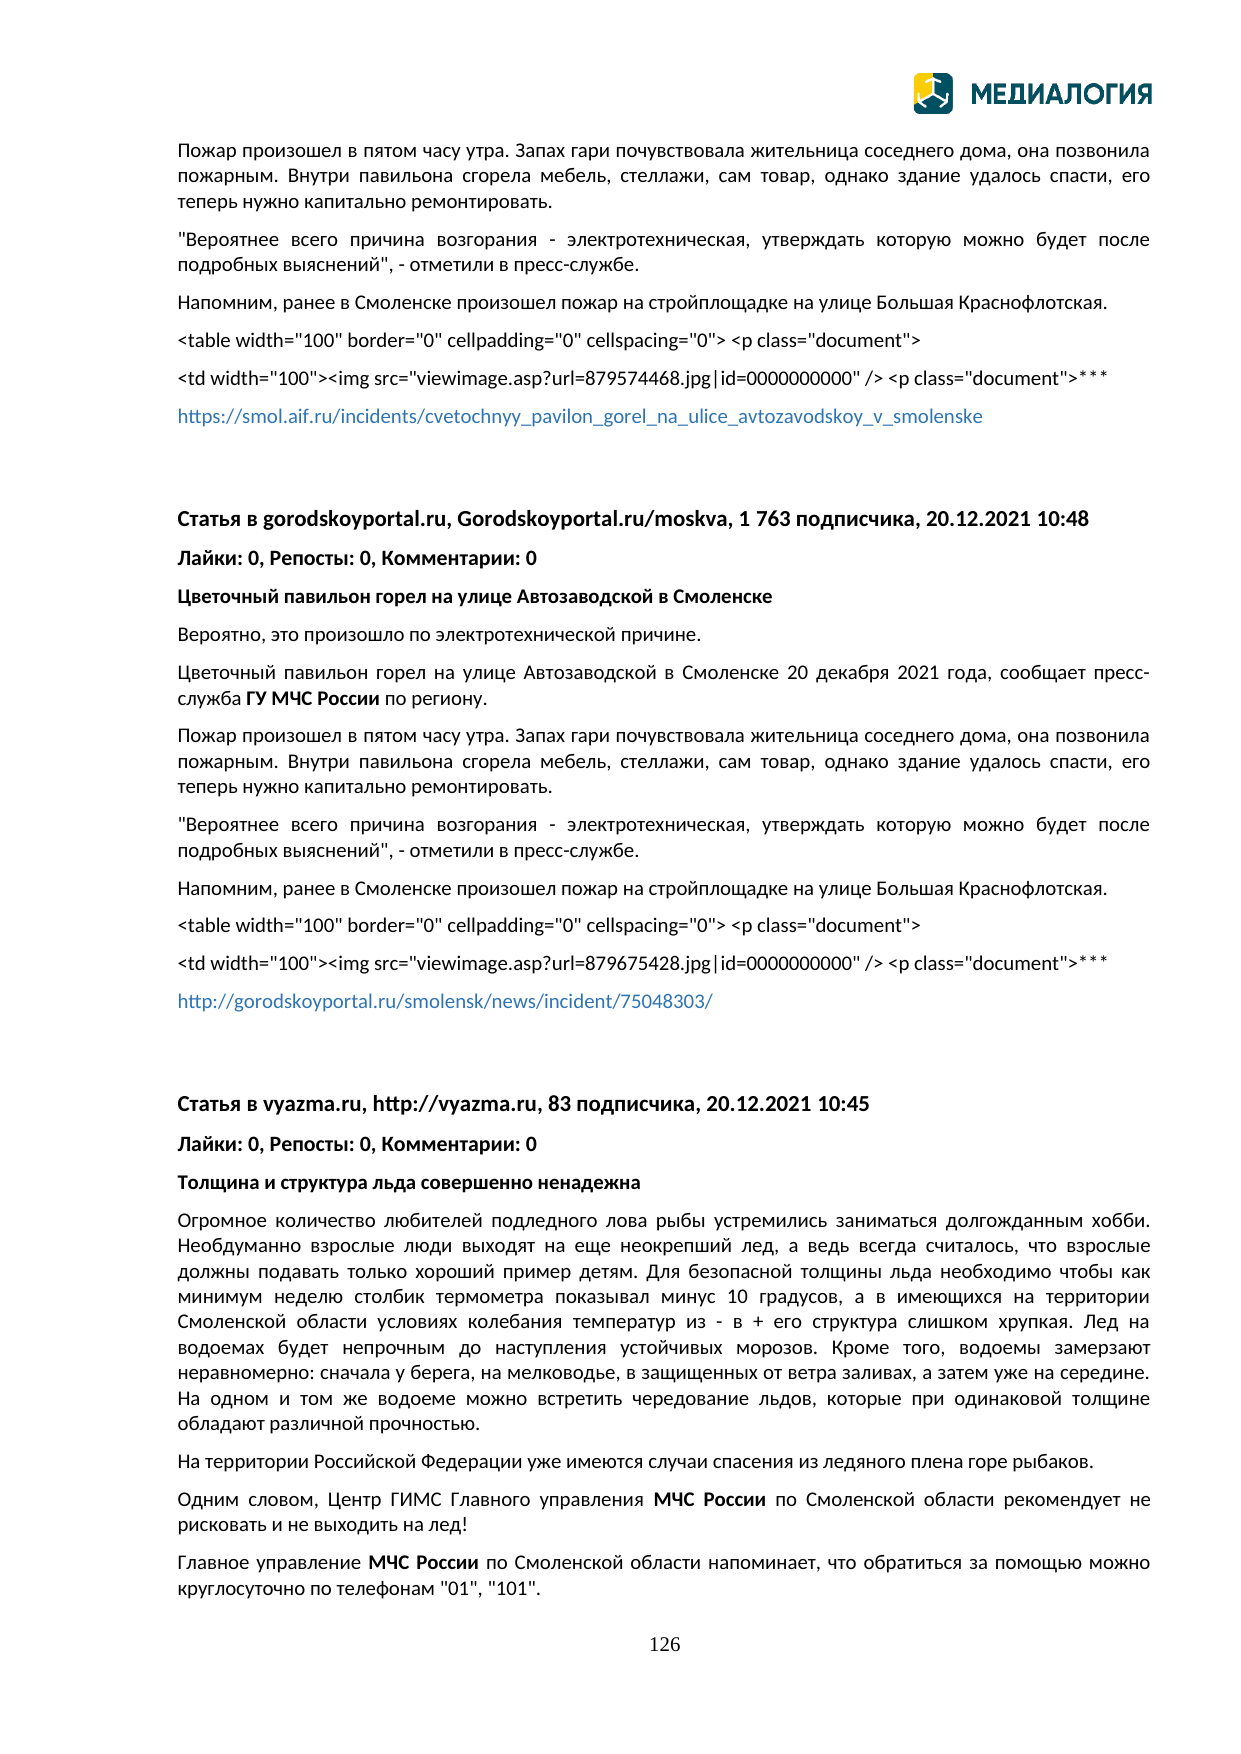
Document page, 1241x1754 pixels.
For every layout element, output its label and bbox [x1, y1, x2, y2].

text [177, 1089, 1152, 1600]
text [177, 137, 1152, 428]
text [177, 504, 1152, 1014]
picture [913, 73, 1152, 114]
